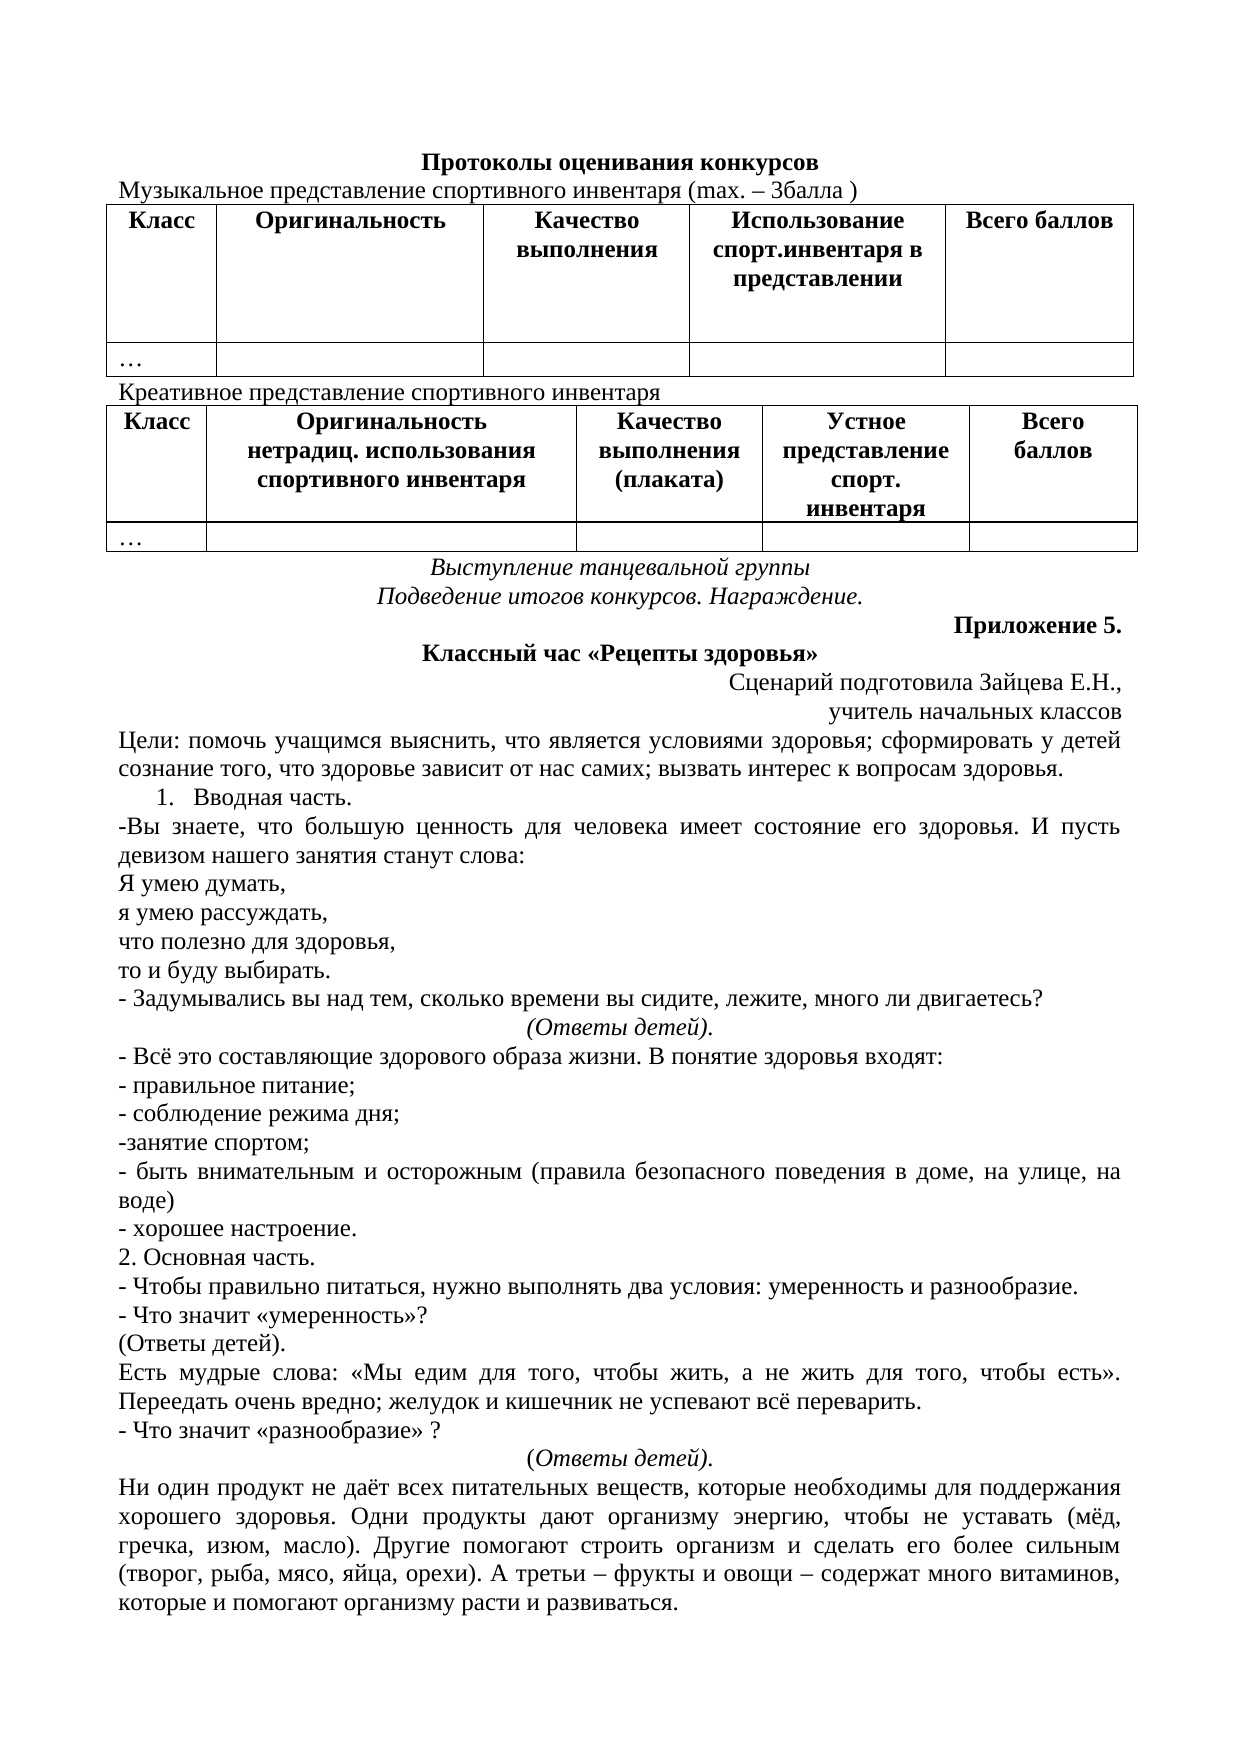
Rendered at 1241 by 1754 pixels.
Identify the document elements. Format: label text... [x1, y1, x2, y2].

text Классный час «Рецепты здоровья» [118, 638, 1122, 667]
text - Всё это составляющие здорового образа жизни. В понятие здоровья входят: [118, 1041, 1122, 1070]
text - Что значит «умеренность»? [118, 1300, 1122, 1328]
table_cell [690, 343, 945, 376]
table_cell [207, 523, 576, 551]
text что полезно для здоровья, [118, 926, 1122, 955]
list Вводная часть. [156, 782, 1122, 811]
text Приложение 5. [118, 610, 1122, 638]
table_header Качество выполнения (плаката) [577, 406, 762, 521]
table_cell [946, 343, 1133, 376]
table_cell [763, 523, 969, 551]
text - соблюдение режима дня; [118, 1098, 1122, 1127]
table_cell [484, 343, 689, 376]
table_header Класс [107, 205, 216, 342]
text Креативное представление спортивного инвентаря [118, 377, 1122, 405]
table_header Класс [107, 406, 206, 521]
table_cell [217, 343, 483, 376]
text Ни один продукт не даёт всех питательных веществ, которые необходимы для поддержания хорошего здоровья. Одни продукты дают организму энергию, чтобы не уставать (мёд, гречка, изюм, масло). Другие помогают строить организм и сделать его более сильным (творог, рыба, мясо, яйца, орехи). А третьи – фрукты и овощи – содержат много витаминов, которые и помогают организму расти и развиваться. [118, 1472, 1122, 1616]
table_cell … [107, 343, 216, 376]
text - правильное питание; [118, 1070, 1122, 1098]
table_header Всего баллов [946, 205, 1133, 342]
text (Ответы детей). [118, 1328, 1122, 1357]
text - Задумывались вы над тем, сколько времени вы сидите, лежите, много ли двигаетесь? [118, 983, 1122, 1012]
table_header Всего баллов [970, 406, 1137, 521]
table_header Оригинальность [217, 205, 483, 342]
text Подведение итогов конкурсов. Награждение. [118, 581, 1122, 610]
text - быть внимательным и осторожным (правила безопасного поведения в доме, на улице, на воде) [118, 1156, 1122, 1213]
text Цели: помочь учащимся выяснить, что является условиями здоровья; сформировать у детей сознание того, что здоровье зависит от нас самих; вызвать интерес к вопросам здоровья. [118, 725, 1122, 782]
table_header Качество выполнения [484, 205, 689, 342]
text то и буду выбирать. [118, 955, 1122, 983]
text Протоколы оценивания конкурсов [118, 147, 1122, 176]
text Я умею думать, [118, 868, 1122, 897]
table_cell [970, 523, 1137, 551]
text (Ответы детей). [118, 1012, 1122, 1041]
text учитель начальных классов [118, 696, 1122, 725]
text -Вы знаете, что большую ценность для человека имеет состояние его здоровья. И пусть девизом нашего занятия станут слова: [118, 811, 1122, 868]
text -занятие спортом; [118, 1127, 1122, 1156]
text - хорошее настроение. [118, 1213, 1122, 1242]
table_cell [577, 523, 762, 551]
text я умею рассуждать, [118, 897, 1122, 926]
text (Ответы детей). [118, 1443, 1122, 1472]
text Сценарий подготовила Зайцева Е.Н., [118, 667, 1122, 696]
text Музыкальное представление спортивного инвентаря (max. – 3балла ) [118, 176, 1122, 204]
text - Чтобы правильно питаться, нужно выполнять два условия: умеренность и разнообразие. [118, 1271, 1122, 1300]
table_header Оригинальность нетрадиц. использования спортивного инвентаря [207, 406, 576, 521]
text 2. Основная часть. [118, 1242, 1122, 1271]
text - Что значит «разнообразие» ? [118, 1415, 1122, 1443]
table_header Устное представление спорт. инвентаря [763, 406, 969, 521]
text Есть мудрые слова: «Мы едим для того, чтобы жить, а не жить для того, чтобы есть». Переедать очень вредно; желудок и кишечник не успевают всё переварить. [118, 1357, 1122, 1415]
text Выступление танцевальной группы [118, 552, 1122, 581]
table_cell … [107, 523, 206, 551]
table_header Использование спорт.инвентаря в представлении [690, 205, 945, 342]
